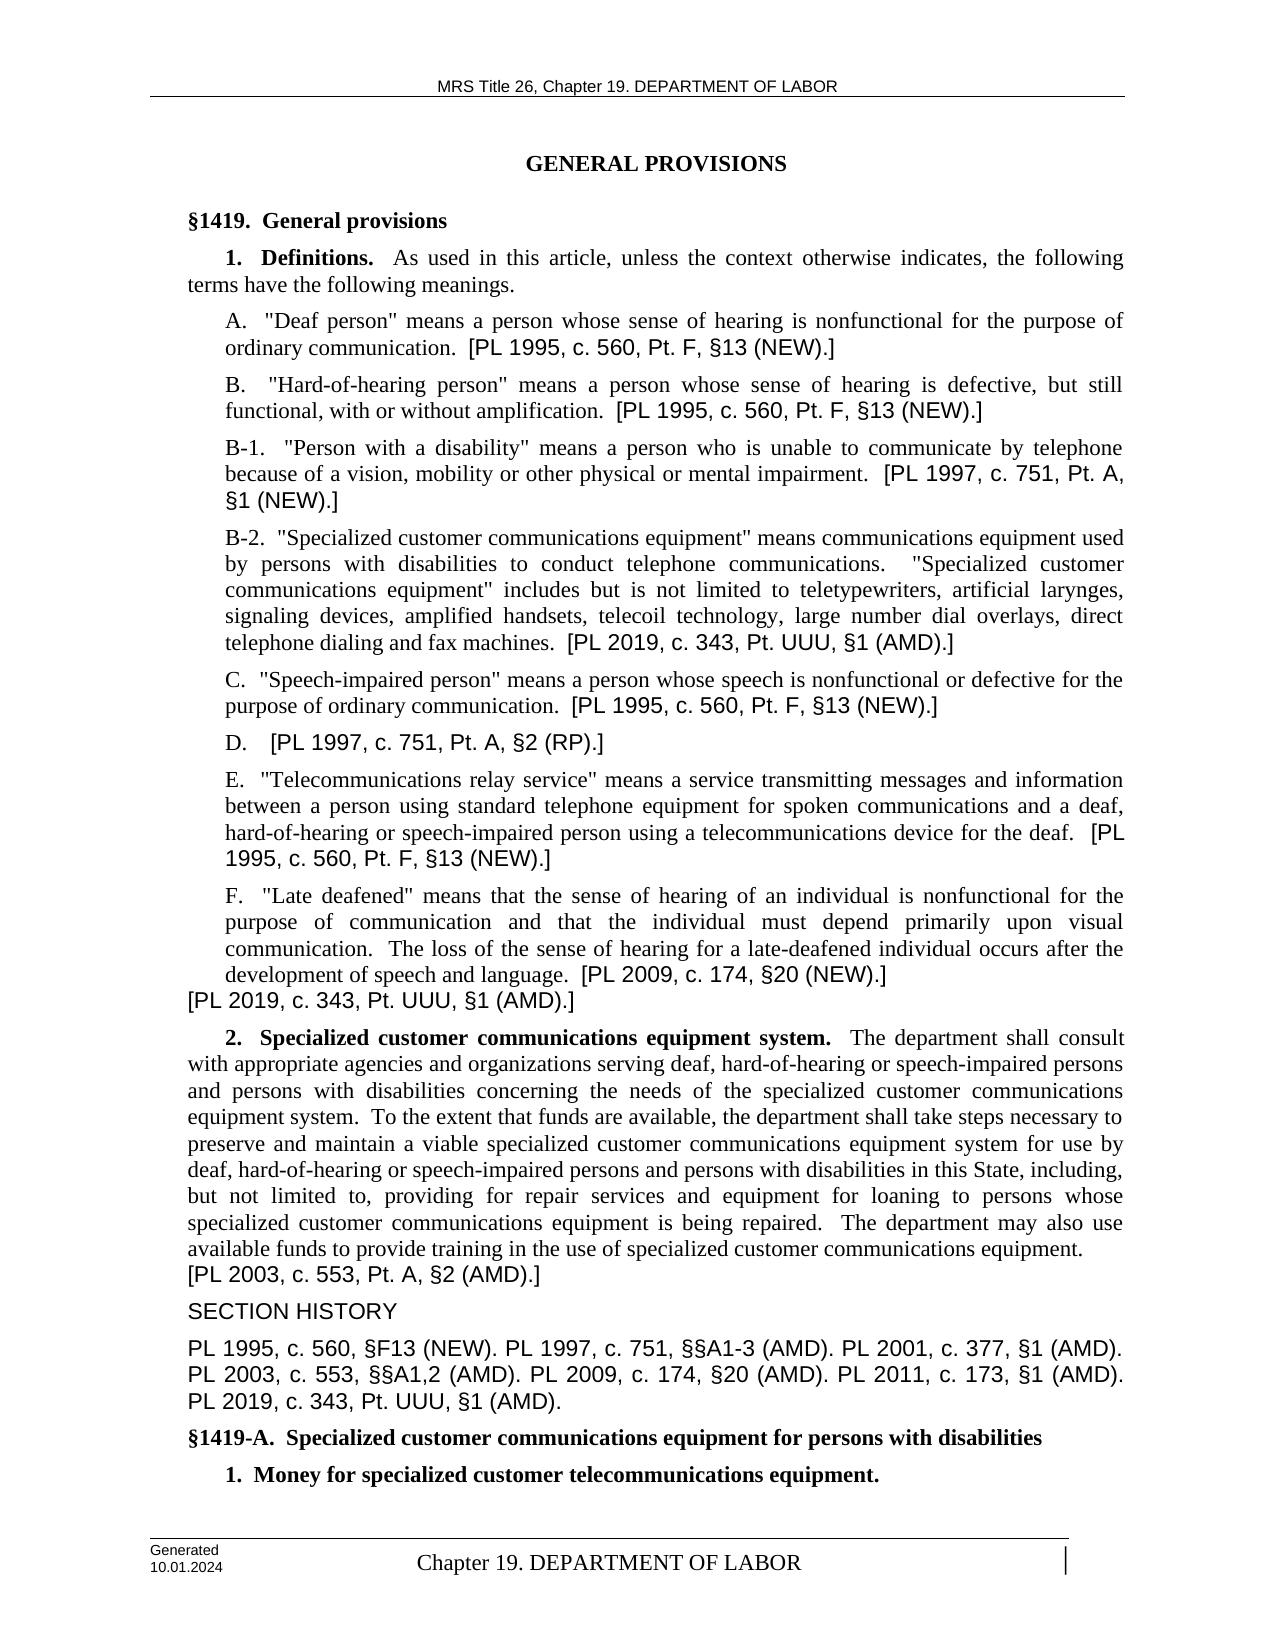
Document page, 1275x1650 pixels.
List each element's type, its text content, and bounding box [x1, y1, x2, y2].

text B-1. "Person with a disability" means a person who is unable to communicate by telephone because of a vision, mobility or other physical or mental impairment. [PL 1997, c. 751, Pt. A, §1 (NEW).] [225, 434, 1125, 513]
text PL 1995, c. 560, §F13 (NEW). PL 1997, c. 751, §§A1-3 (AMD). PL 2001, c. 377, §1 (AMD). PL 2003, c. 553, §§A1,2 (AMD). PL 2009, c. 174, §20 (AMD). PL 2011, c. 173, §1 (AMD). PL 2019, c. 343, Pt. UUU, §1 (AMD). [187, 1335, 1125, 1414]
text 2. Specialized customer communications equipment system. The department shall consult with appropriate agencies and organizations serving deaf, hard-of-hearing or speech-impaired persons and persons with disabilities concerning the needs of the specialized customer communications equipment system. To the extent that funds are available, the department shall take steps necessary to preserve and maintain a viable specialized customer communications equipment system for use by deaf, hard-of-hearing or speech-impaired persons and persons with disabilities in this State, including, but not limited to, providing for repair services and equipment for loaning to persons whose specialized customer communications equipment is being repaired. The department may also use available funds to provide training in the use of specialized customer communications equipment. [187, 1024, 1125, 1261]
text [PL 2019, c. 343, Pt. UUU, §1 (AMD).] [187, 987, 1125, 1014]
text F. "Late deafened" means that the sense of hearing of an individual is nonfunctional for the purpose of communication and that the individual must depend primarily upon visual communication. The loss of the sense of hearing for a late-deafened individual occurs after the development of speech and language. [PL 2009, c. 174, §20 (NEW).] [225, 882, 1125, 987]
text B-2. "Specialized customer communications equipment" means communications equipment used by persons with disabilities to conduct telephone communications. "Specialized customer communications equipment" includes but is not limited to teletypewriters, artificial larynges, signaling devices, amplified handsets, telecoil technology, large number dial overlays, direct telephone dialing and fax machines. [PL 2019, c. 343, Pt. UUU, §1 (AMD).] [225, 523, 1125, 655]
text A. "Deaf person" means a person whose sense of hearing is nonfunctional for the purpose of ordinary communication. [PL 1995, c. 560, Pt. F, §13 (NEW).] [225, 307, 1125, 360]
text SECTION HISTORY [187, 1298, 1125, 1324]
text C. "Speech-impaired person" means a person whose speech is nonfunctional or defective for the purpose of ordinary communication. [PL 1995, c. 560, Pt. F, §13 (NEW).] [225, 666, 1125, 719]
text D. [PL 1997, c. 751, Pt. A, §2 (RP).] [225, 729, 1125, 756]
text GENERAL PROVISIONS [187, 150, 1125, 176]
text 1. Money for specialized customer telecommunications equipment. [187, 1461, 1125, 1487]
text [PL 2003, c. 553, Pt. A, §2 (AMD).] [187, 1261, 1125, 1288]
text B. "Hard-of-hearing person" means a person whose sense of hearing is defective, but still functional, with or without amplification. [PL 1995, c. 560, Pt. F, §13 (NEW).] [225, 371, 1125, 423]
text §1419-A. Specialized customer communications equipment for persons with disabilities [187, 1424, 1125, 1451]
text §1419. General provisions [187, 208, 1125, 234]
text 1. Definitions. As used in this article, unless the context otherwise indicates, the following terms have the following meanings. [187, 244, 1125, 297]
text E. "Telecommunications relay service" means a service transmitting messages and information between a person using standard telephone equipment for spoken communications and a deaf, hard-of-hearing or speech-impaired person using a telecommunications device for the deaf. [PL 1995, c. 560, Pt. F, §13 (NEW).] [225, 766, 1125, 871]
